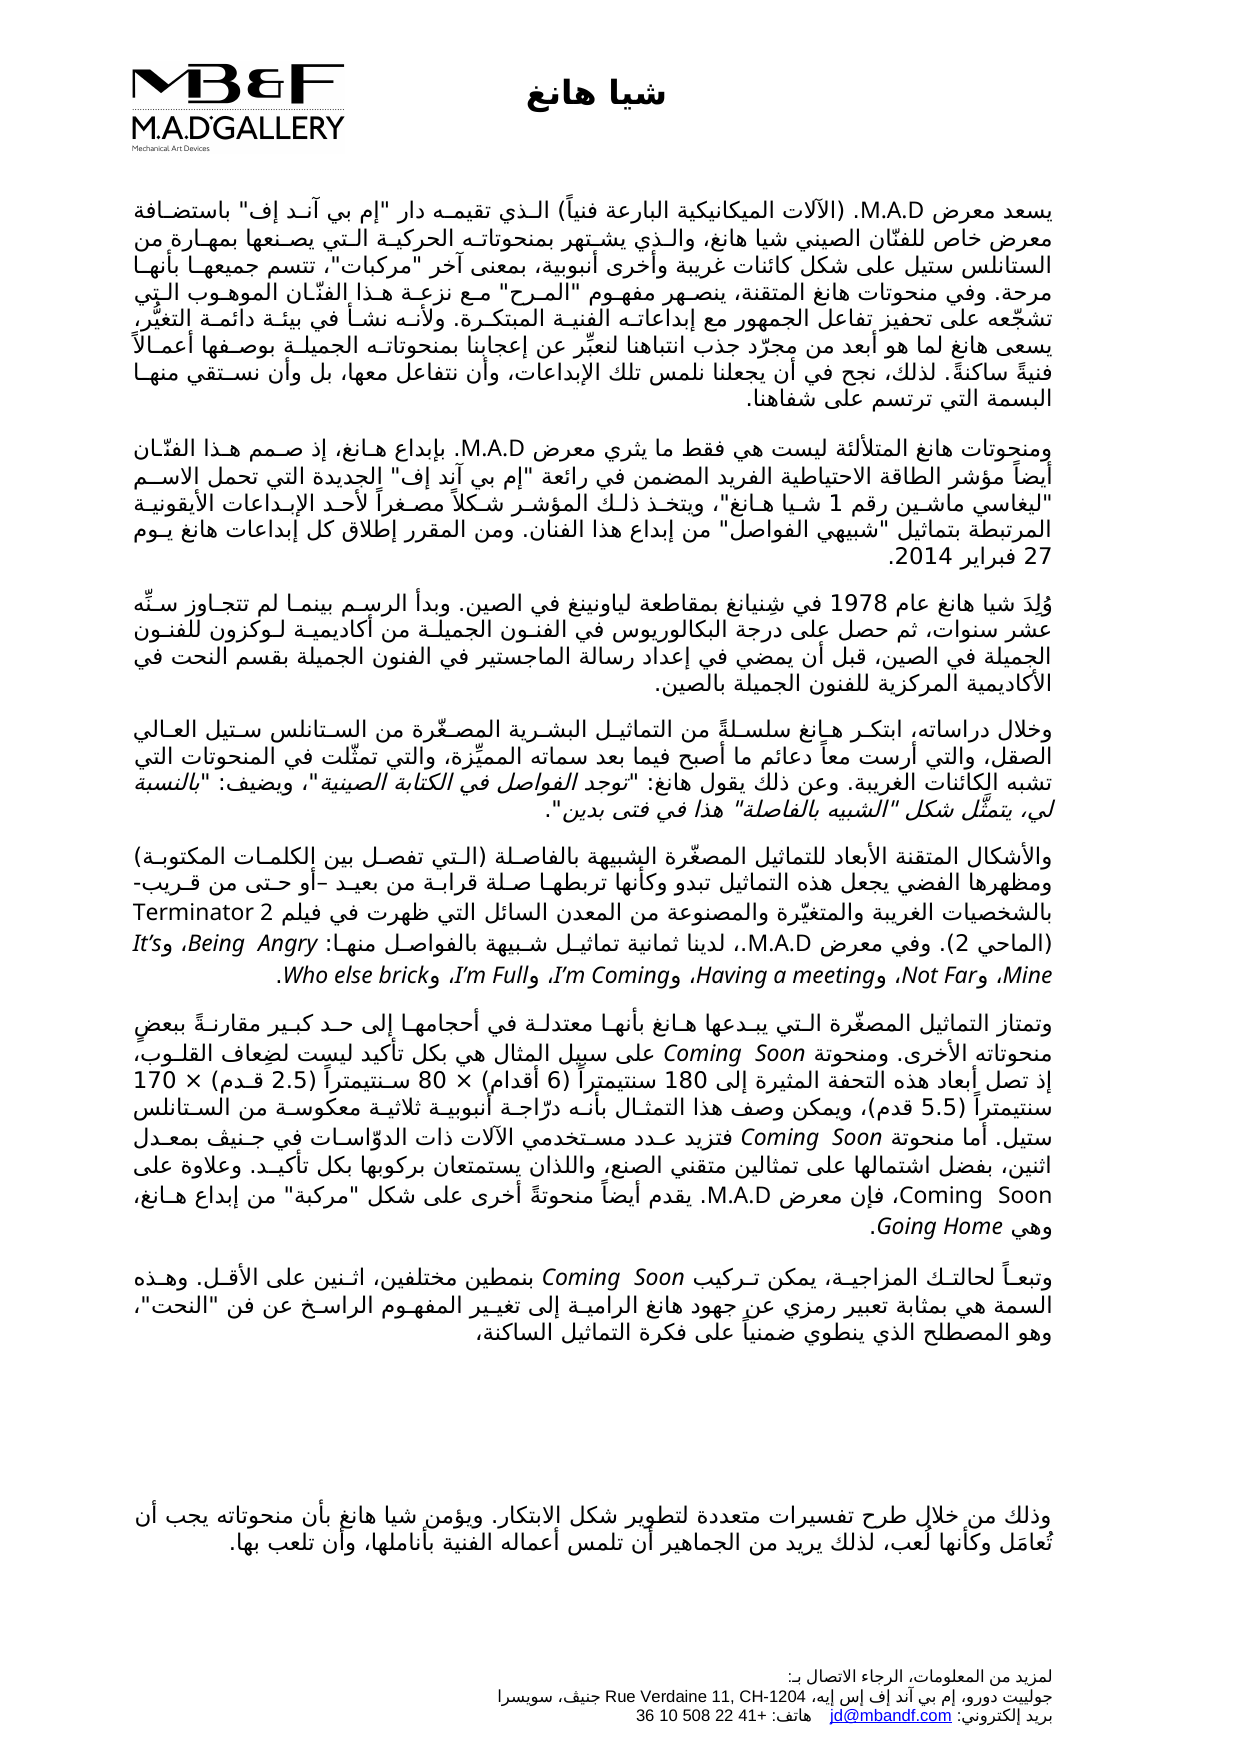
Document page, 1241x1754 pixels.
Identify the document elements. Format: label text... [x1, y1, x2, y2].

picture [132, 61, 345, 154]
text وخلال دراساته، ابتكر هانغ سلسلةً من التماثيل البشرية المصغّرة من الستانلس ستيل العالي الصقل، والتي أرست معاً دعائم ما أصبح فيما بعد سماته المميِّزة، والتي تمثّلت في المنحوتات التي تشبه الكائنات الغريبة. وعن ذلك يقول هانغ: "توجد الفواصل في الكتابة الصينية"، ويضيف: "بالنسبة لي، يتمثَّل شكل "الشبيه بالفاصلة" هذا في فتى بدين". [133, 716, 1053, 823]
text وذلك من خلال طرح تفسيرات متعددة لتطوير شكل الابتكار. ويؤمن شيا هانغ بأن منحوتاته يجب أن تُعامَل وكأنها لُعب، لذلك يريد من الجماهير أن تلمس أعماله الفنية بأناملها، وأن تلعب بها. [133, 1502, 1053, 1556]
text ومنحوتات هانغ المتلألئة ليست هي فقط ما يثري معرض M.A.D. بإبداع هانغ، إذ صمم هذا الفنّان أيضاً مؤشر الطاقة الاحتياطية الفريد المضمن في رائعة "إم بي آند إف" الجديدة التي تحمل الاسم "ليغاسي ماشين رقم 1 شيا هانغ"، ويتخذ ذلك المؤشر شكلاً مصغراً لأحد الإبداعات الأيقونية المرتبطة بتماثيل "شبيهي الفواصل" من إبداع هذا الفنان. ومن المقرر إطلاق كل إبداعات هانغ يوم 27 فبراير 2014. [133, 432, 1053, 570]
text يسعد معرض M.A.D. (الآلات الميكانيكية البارعة فنياً) الذي تقيمه دار "إم بي آند إف" باستضافة معرض خاص للفنّان الصيني شيا هانغ، والذي يشتهر بمنحوتاته الحركية التي يصنعها بمهارة من الستانلس ستيل على شكل كائنات غريبة وأخرى أنبوبية، بمعنى آخر "مركبات"، تتسم جميعها بأنها مرحة. وفي منحوتات هانغ المتقنة، ينصهر مفهوم "المرح" مع نزعة هذا الفنّان الموهوب التي تشجّعه على تحفيز تفاعل الجمهور مع إبداعاته الفنية المبتكرة. ولأنه نشأ في بيئة دائمة التغيُّر، يسعى هانغ لما هو أبعد من مجرّد جذب انتباهنا لنعبِّر عن إعجابنا بمنحوتاته الجميلة بوصفها أعمالاً فنيةً ساكنةً. لذلك، نجح في أن يجعلنا نلمس تلك الإبداعات، وأن نتفاعل معها، بل وأن نستقي منها البسمة التي ترتسم على شفاهنا. [133, 194, 1053, 412]
text وتبعاً لحالتك المزاجية، يمكن تركيب Coming Soon بنمطين مختلفين، اثنين على الأقل. وهذه السمة هي بمثابة تعبير رمزي عن جهود هانغ الرامية إلى تغيير المفهوم الراسخ عن فن "النحت"، وهو المصطلح الذي ينطوي ضمنياً على فكرة التماثيل الساكنة، [133, 1261, 1053, 1346]
text وُلِدَ شيا هانغ عام 1978 في شِنيانغ بمقاطعة لياونينغ في الصين. وبدأ الرسم بينما لم تتجاوز سنِّه عشر سنوات، ثم حصل على درجة البكالوريوس في الفنون الجميلة من أكاديمية لوكزون للفنون الجميلة في الصين، قبل أن يمضي في إعداد رسالة الماجستير في الفنون الجميلة بقسم النحت في الأكاديمية المركزية للفنون الجميلة بالصين. [133, 590, 1053, 696]
text وتمتاز التماثيل المصغّرة التي يبدعها هانغ بأنها معتدلة في أحجامها إلى حد كبير مقارنةً ببعضٍ منحوتاته الأخرى. ومنحوتة Coming Soon على سبيل المثال هي بكل تأكيد ليست لضِعاف القلوب، إذ تصل أبعاد هذه التحفة المثيرة إلى 180 سنتيمتراً (6 أقدام) × 80 سنتيمتراً (2.5 قدم) × 170 سنتيمتراً (5.5 قدم)، ويمكن وصف هذا التمثال بأنه درّاجة أنبوبية ثلاثية معكوسة من الستانلس ستيل. أما منحوتة Coming Soon فتزيد عدد مستخدمي الآلات ذات الدوّاسات في جنيڤ بمعدل اثنين، بفضل اشتمالها على تمثالين متقني الصنع، واللذان يستمتعان بركوبها بكل تأكيد. وعلاوة على Coming Soon، فإن معرض M.A.D. يقدم أيضاً منحوتةً أخرى على شكل "مركبة" من إبداع هانغ، وهي Going Home. [133, 1010, 1053, 1241]
text والأشكال المتقنة الأبعاد للتماثيل المصغّرة الشبيهة بالفاصلة (التي تفصل بين الكلمات المكتوبة) ومظهرها الفضي يجعل هذه التماثيل تبدو وكأنها تربطها صلة قرابة من بعيد –أو حتى من قريب- بالشخصيات الغريبة والمتغيّرة والمصنوعة من المعدن السائل التي ظهرت في فيلم Terminator 2 (الماحي 2). وفي معرض M.A.D.، لدينا ثمانية تماثيل شبيهة بالفواصل منها: Being Angry، وIt’s Mine، وNot Far، وHaving a meeting، وI’m Coming، وI’m Full، وWho else brick. [133, 843, 1053, 990]
